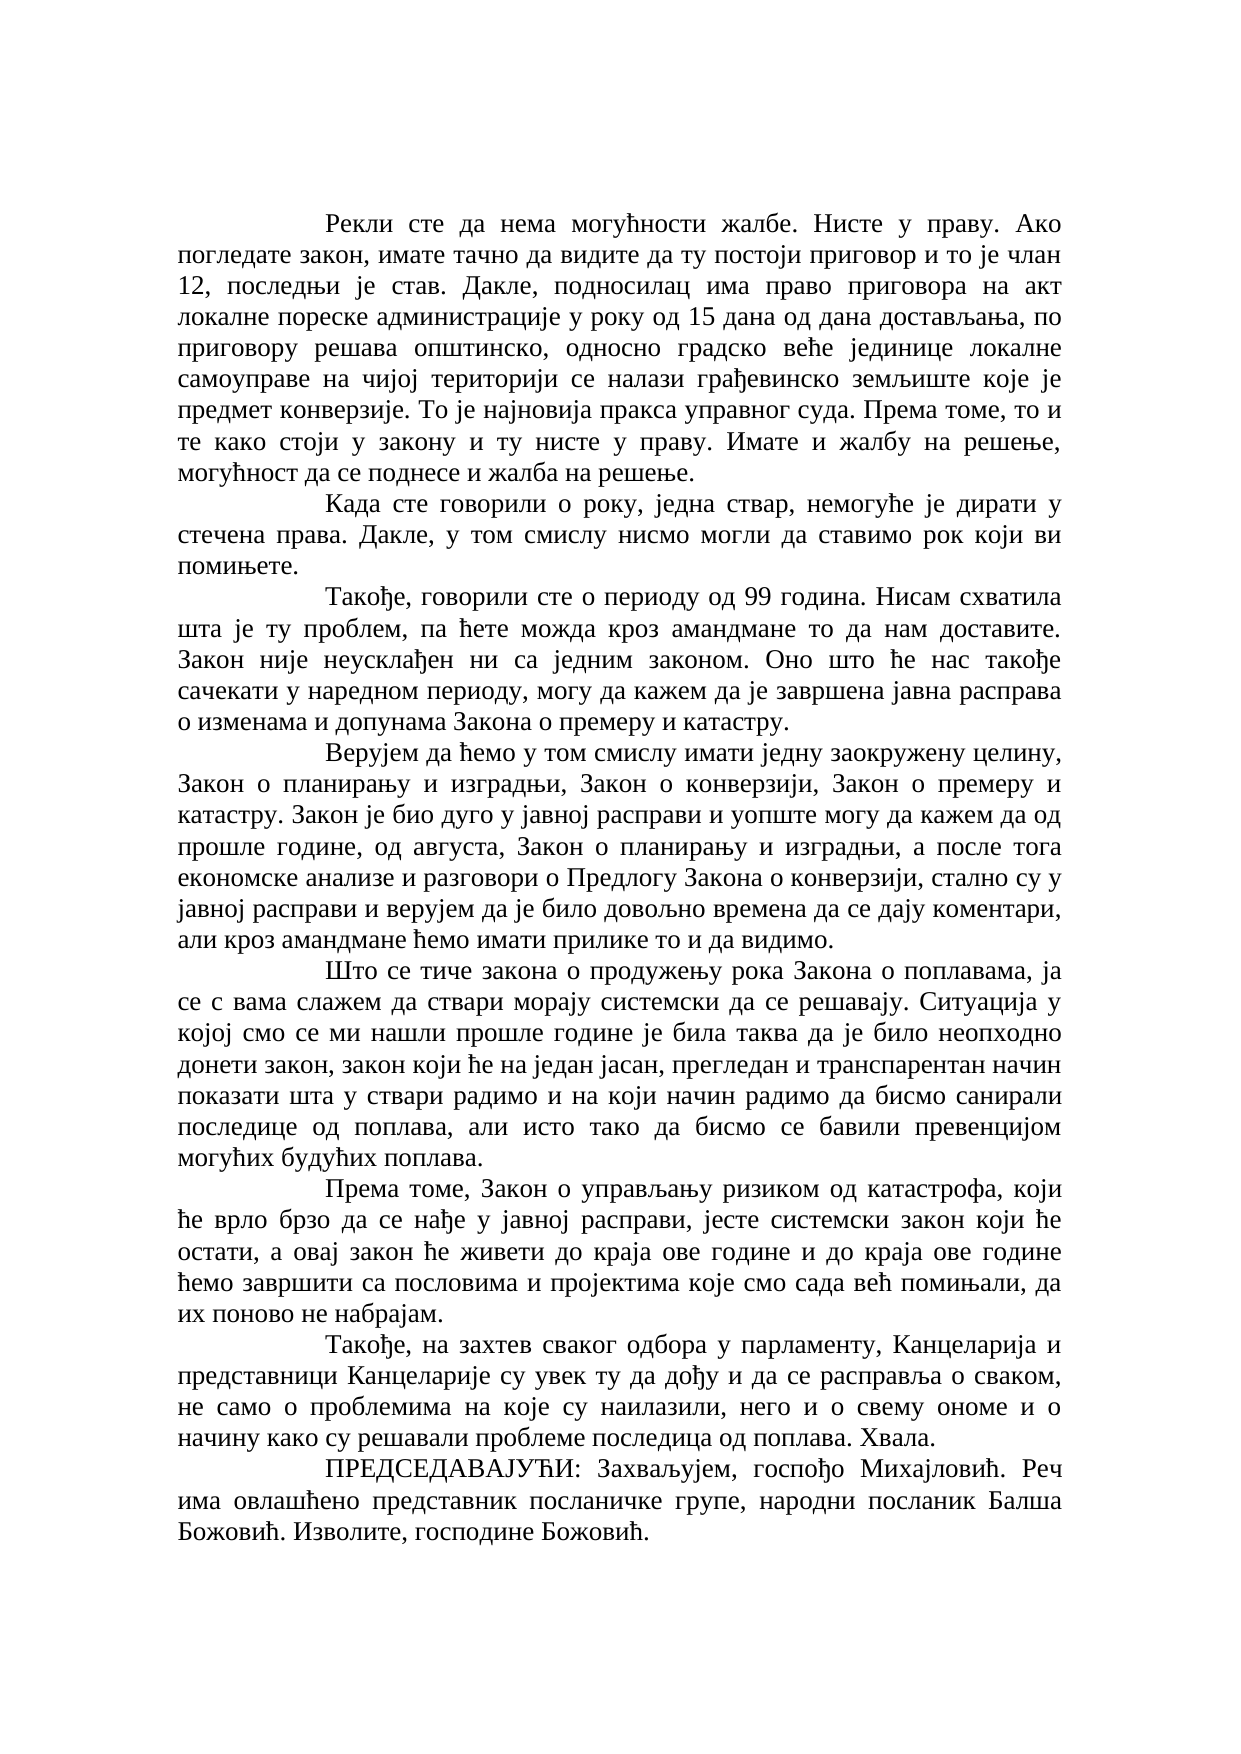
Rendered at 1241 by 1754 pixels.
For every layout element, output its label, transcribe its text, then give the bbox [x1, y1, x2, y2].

text Што се тиче закона о продужењу рока Закона о поплавама, ја се с вама слажем да ствари морају системски да се решавају. Ситуација у којој смо се ми нашли прошле године је била таква да је било неопходно донети закон, закон који ће на један јасан, прегледан и транспарентан начин показати шта у ствари радимо и на који начин радимо да бисмо санирали последице од поплава, али исто тако да бисмо се бавили превенцијом могућих будућих поплава. [177, 954, 1063, 1172]
text Такође, говорили сте о периоду од 99 година. Нисам схватила шта је ту проблем, па ћете можда кроз амандмане то да нам доставите. Закон није неусклађен ни са једним законом. Оно што ће нас такође сачекати у наредном периоду, могу да кажем да је завршена јавна расправа о изменама и допунама Закона о премеру и катастру. [177, 581, 1063, 736]
text Верујем да ћемо у том смислу имати једну заокружену целину, Закон о планирању и изградњи, Закон о конверзији, Закон о премеру и катастру. Закон је био дуго у јавној расправи и уопште могу да кажем да од прошле године, од августа, Закон о планирању и изградњи, а после тога економске анализе и разговори о Предлогу Закона о конверзији, стално су у јавној расправи и верујем да је било довољно времена да се дају коментари, али кроз амандмане ћемо имати прилике то и да видимо. [177, 736, 1063, 954]
text Такође, на захтев сваког одбора у парламенту, Канцеларија и представници Канцеларије су увек ту да дођу и да се расправља о сваком, не само о проблемима на које су наилазили, него и о свему ономе и о начину како су решавали проблеме последица од поплава. Хвала. [177, 1328, 1063, 1453]
text ПРЕДСЕДАВАЈУЋИ: Захваљујем, госпођо Михајловић. Реч има овлашћено представник посланичке групе, народни посланик Балша Божовић. Изволите, господине Божовић. [177, 1453, 1063, 1546]
text Рекли сте да нема могућности жалбе. Нисте у праву. Ако погледате закон, имате тачно да видите да ту постоји приговор и то је члан 12, последњи је став. Дакле, подносилац има право приговора на акт локалне пореске администрације у року од 15 дана од дана достављања, по приговору решава општинско, односно градско веће јединице локалне самоуправе на чијој територији се налази грађевинско земљиште које је предмет конверзије. То је најновија пракса управног суда. Према томе, то и те како стоји у закону и ту нисте у праву. Имате и жалбу на решење, могућност да се поднесе и жалба на решење. [177, 207, 1063, 487]
text Према томе, Закон о управљању ризиком од катастрофа, који ће врло брзо да се нађе у јавној расправи, јесте системски закон који ће остати, а овај закон ће живети до краја ове године и до краја ове године ћемо завршити са пословима и пројектима које смо сада већ помињали, да их поново не набрајам. [177, 1172, 1063, 1328]
text Када сте говорили о року, једна ствар, немогуће је дирати у стечена права. Дакле, у том смислу нисмо могли да ставимо рок који ви помињете. [177, 487, 1063, 581]
